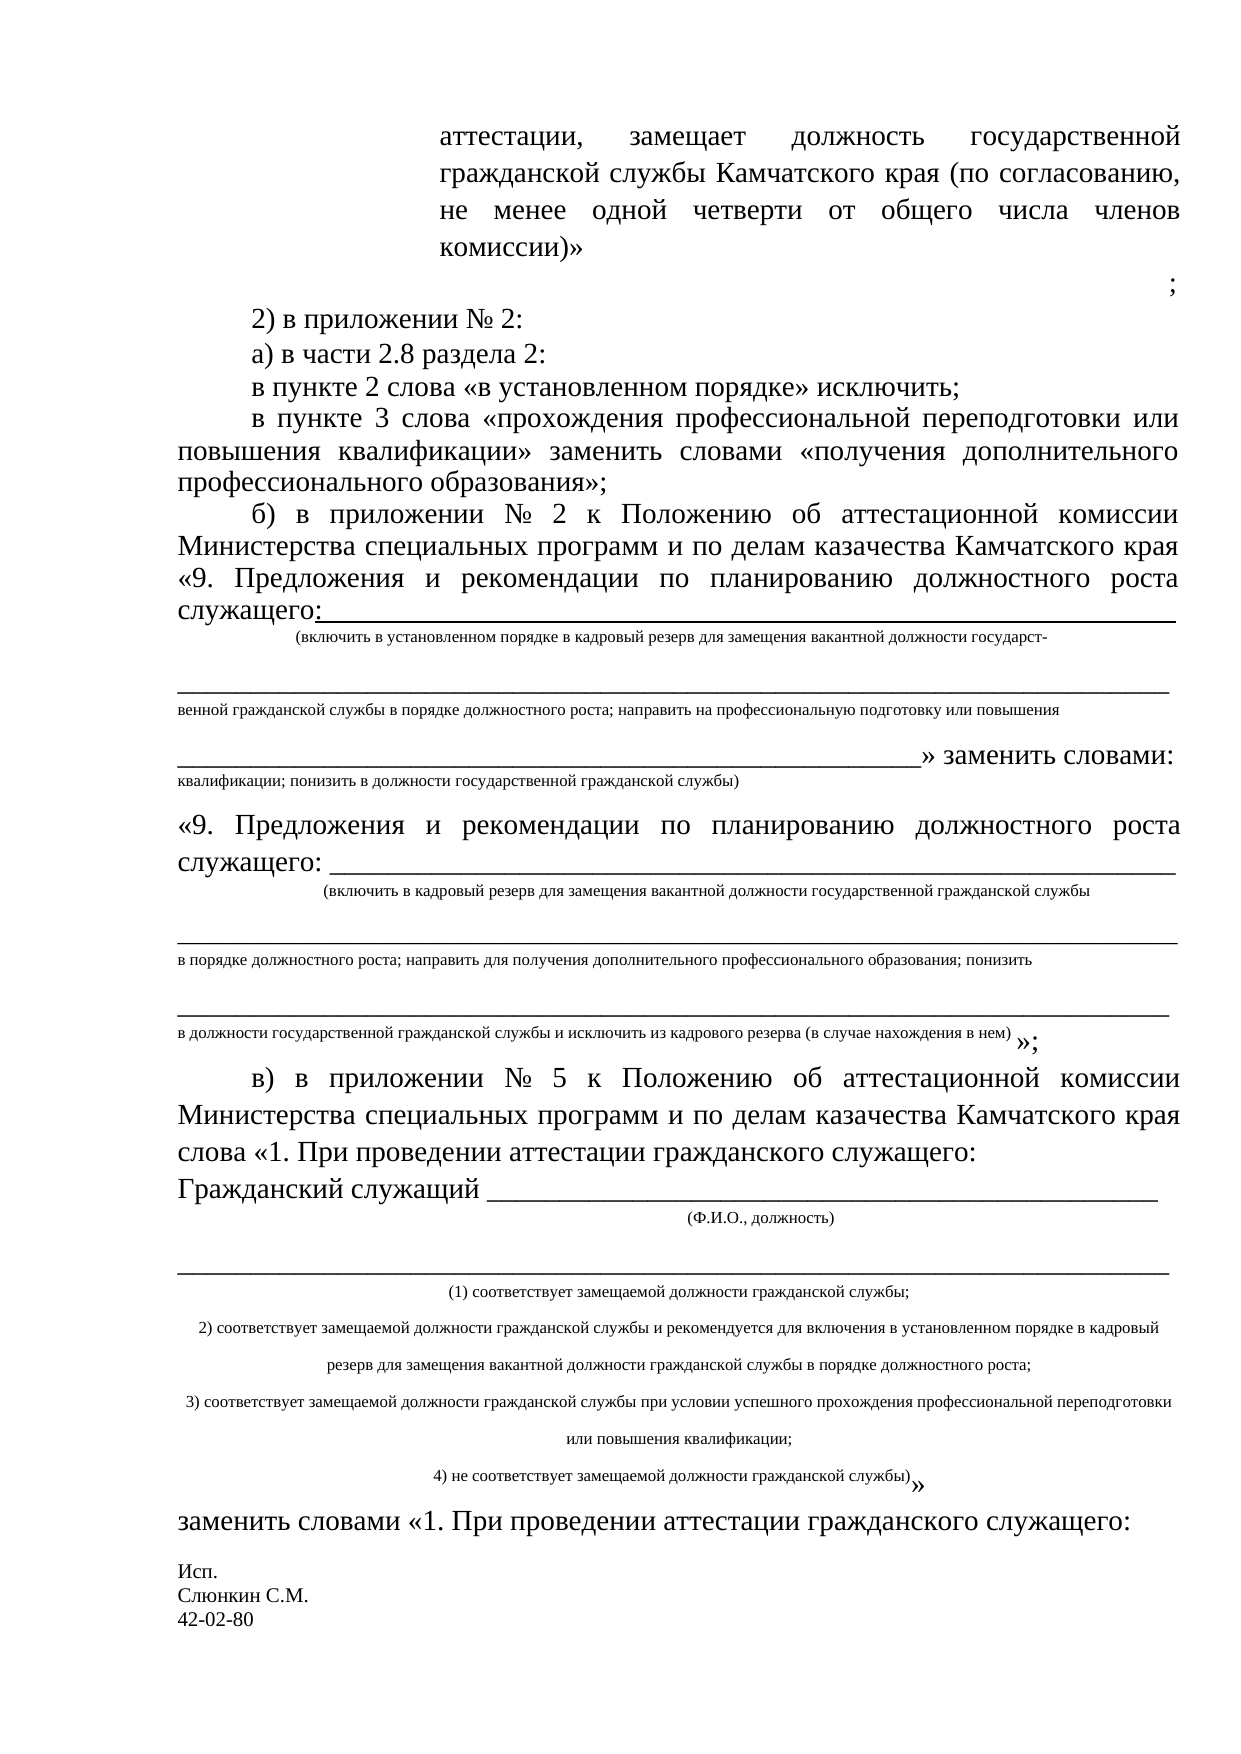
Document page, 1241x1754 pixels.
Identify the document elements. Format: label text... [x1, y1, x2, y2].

text в должности государственной гражданской службы и исключить из кадрового резерва (в случае нахождения в нем) »; [177, 1023, 1181, 1057]
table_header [428, 118, 1192, 302]
text ___________________________________________________» заменить словами: [177, 737, 1181, 770]
text (Ф.И.О., должность) [177, 1208, 1181, 1241]
text заменить словами «1. При проведении аттестации гражданского служащего: [177, 1503, 1181, 1536]
text 4) не соответствует замещаемой должности гражданской службы)» [177, 1466, 1181, 1499]
text ____________________________________________________________________ [177, 986, 1181, 1020]
text венной гражданской службы в порядке должностного роста; направить на профессиональную подготовку или повышения [177, 700, 1181, 733]
text «9. Предложения и рекомендации по планированию должностного роста служащего: __________________________________________________________ [177, 807, 1181, 878]
text в порядке должностного роста; направить для получения дополнительного профессионального образования; понизить [177, 949, 1181, 983]
text в) в приложении № 5 к Положению об аттестационной комиссии Министерства специальных программ и по делам казачества Камчатского края слова «1. При проведении аттестации гражданского служащего: [177, 1060, 1181, 1167]
text 2) соответствует замещаемой должности гражданской службы и рекомендуется для включения в установленном порядке в кадровый резерв для замещения вакантной должности гражданской службы в порядке должностного роста; [177, 1318, 1181, 1389]
text ____________________________________________________________________ [177, 663, 1181, 697]
text в пункте 2 слова «в установленном порядке» исключить; [177, 370, 1181, 402]
text Гражданский служащий ______________________________________________ [177, 1171, 1181, 1204]
text 2) в приложении № 2: [177, 302, 1181, 335]
text б) в приложении № 2 к Положению об аттестационной комиссии Министерства специальных программ и по делам казачества Камчатского края «9. Предложения и рекомендации по планированию должностного роста служащего:_________________________________________________________ [177, 498, 1179, 626]
text квалификации; понизить в должности государственной гражданской службы) [177, 770, 1181, 804]
text в пункте 3 слова «прохождения профессиональной переподготовки или повышения квалификации» заменить словами «получения дополнительного профессионального образования»; [177, 402, 1179, 498]
text а) в части 2.8 раздела 2: [177, 338, 587, 370]
text ________________________________________________________________________________ [177, 918, 1181, 947]
text ____________________________________________________________________ [177, 1244, 1181, 1278]
text (включить в установленном порядке в кадровый резерв для замещения вакантной должности государст- [177, 626, 1181, 660]
text (включить в кадровый резерв для замещения вакантной должности государственной гражданской службы [177, 881, 1181, 914]
text (1) соответствует замещаемой должности гражданской службы; [177, 1281, 1181, 1315]
text 3) соответствует замещаемой должности гражданской службы при условии успешного прохождения профессиональной переподготовки или повышения квалификации; [177, 1392, 1181, 1462]
